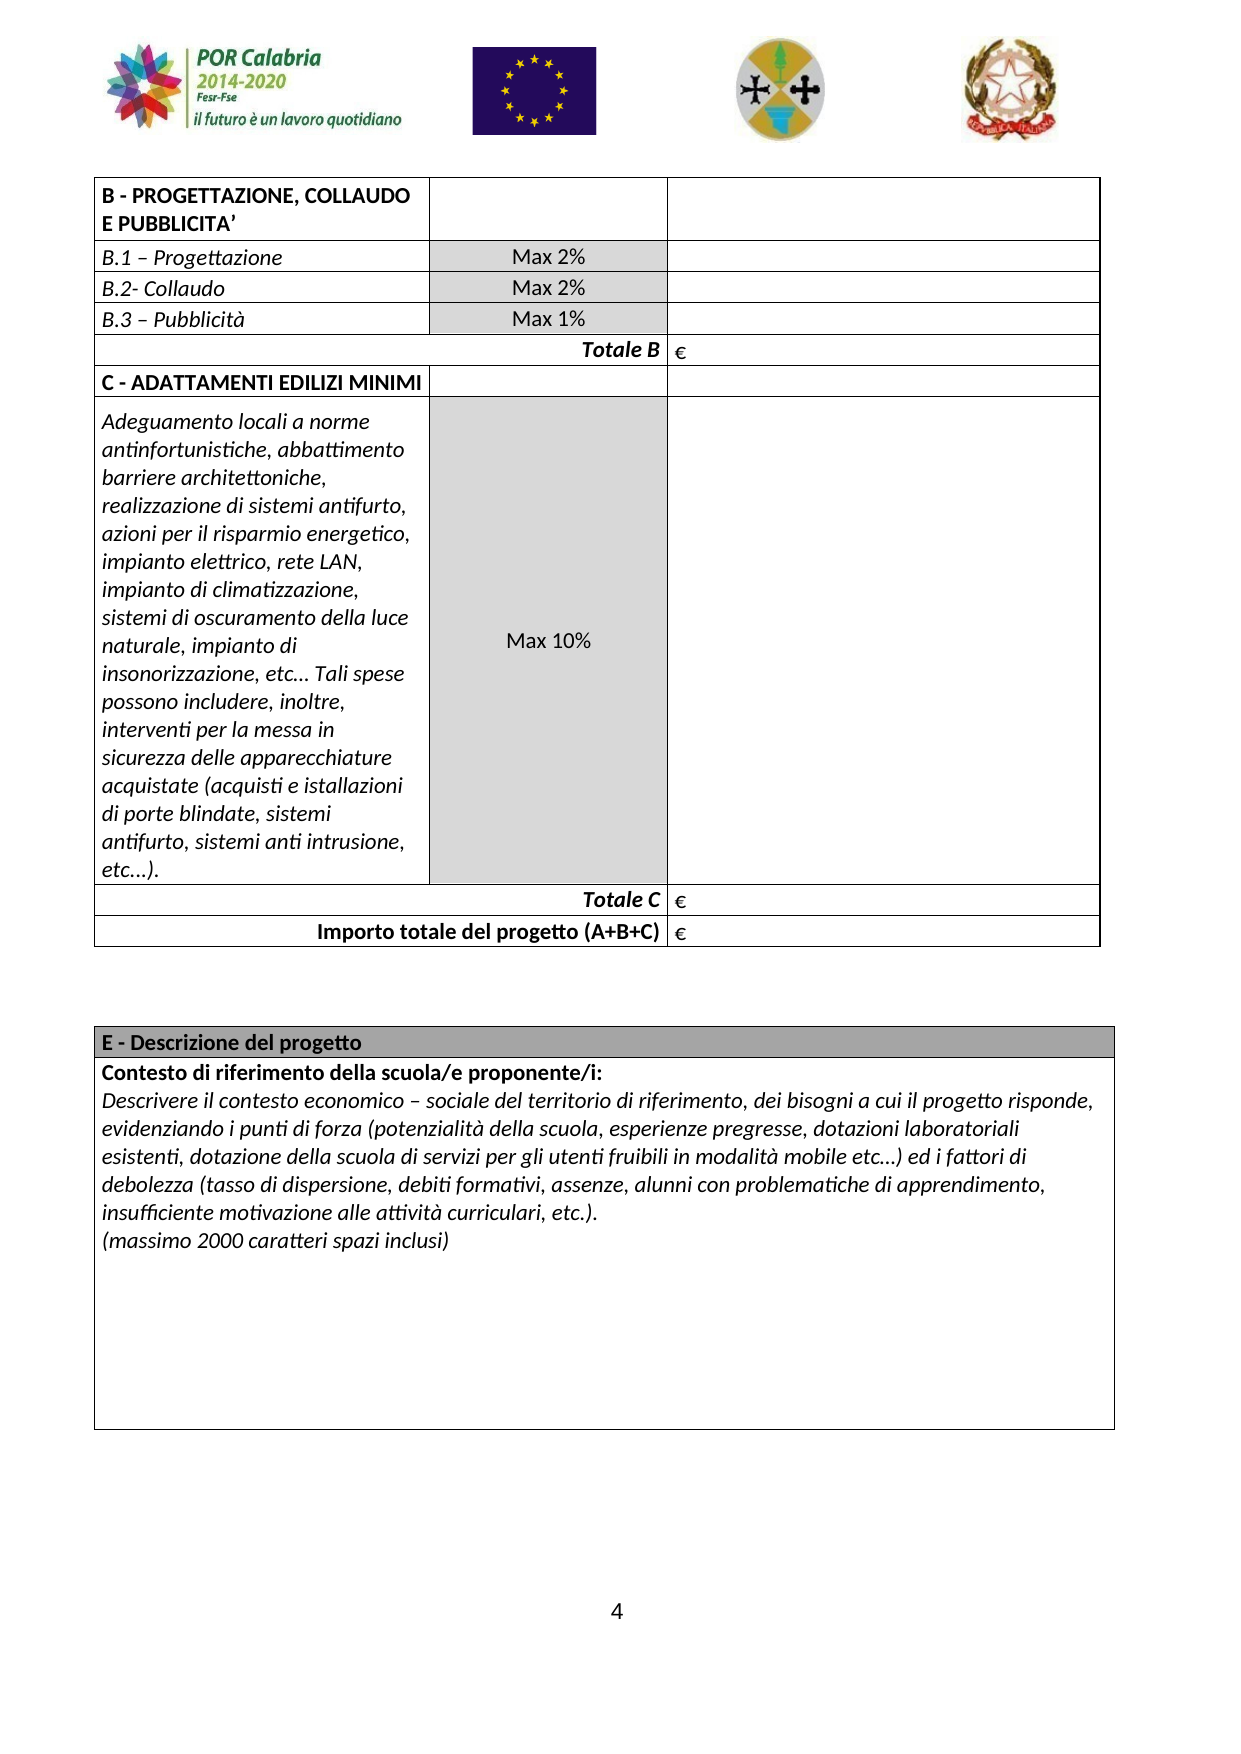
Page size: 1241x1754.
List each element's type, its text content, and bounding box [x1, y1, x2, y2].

table_cell Max 2% [430, 241, 667, 271]
picture [102, 36, 408, 135]
table_cell € [668, 916, 1099, 946]
table_cell [668, 397, 1099, 883]
picture [734, 36, 827, 143]
table_cell € [668, 885, 1099, 915]
table_cell Contesto di riferimento della scuola/e proponente/i: Descrivere il contesto economico – sociale del territorio di riferimento, dei bisogni a cui il progetto risponde, evidenziando i punti di forza (potenzialità della scuola, esperienze pregresse, dotazioni laboratoriali esistenti, dotazione della scuola di servizi per gli utenti fruibili in modalità mobile etc…) ed i fattori di debolezza (tasso di dispersione, debiti formativi, assenze, alunni con problematiche di apprendimento, insufficiente motivazione alle attività curriculari, etc.). (massimo 2000 caratteri spazi inclusi) [95, 1058, 1114, 1429]
table_cell Importo totale del progetto (A+B+C) [95, 916, 667, 946]
table_cell [668, 241, 1099, 271]
picture [472, 47, 597, 135]
table_cell Max 2% [430, 272, 667, 302]
table_header E - Descrizione del progetto [95, 1027, 1114, 1057]
table_cell [430, 178, 667, 240]
table_cell [430, 366, 667, 396]
table_cell [668, 272, 1099, 302]
table_cell Totale C [95, 885, 667, 915]
table_cell [668, 366, 1099, 396]
table_cell B.1 – Progettazione [95, 241, 429, 271]
table_cell Totale B [95, 335, 667, 365]
table_cell C - ADATTAMENTI EDILIZI MINIMI [95, 366, 429, 396]
table_cell Max 1% [430, 303, 667, 333]
table_cell B - PROGETTAZIONE, COLLAUDO E PUBBLICITA’ [95, 178, 429, 240]
table_cell [668, 303, 1099, 333]
picture [961, 36, 1059, 143]
table_cell B.3 – Pubblicità [95, 303, 429, 333]
table_cell Adeguamento locali a norme antinfortunistiche, abbattimento barriere architettoniche, realizzazione di sistemi antifurto, azioni per il risparmio energetico, impianto elettrico, rete LAN, impianto di climatizzazione, sistemi di oscuramento della luce naturale, impianto di insonorizzazione, etc… Tali spese possono includere, inoltre, interventi per la messa in sicurezza delle apparecchiature acquistate (acquisti e istallazioni di porte blindate, sistemi antifurto, sistemi anti intrusione, etc...). [95, 397, 429, 883]
table_cell [668, 178, 1099, 240]
table_cell € [668, 335, 1099, 365]
table_cell B.2- Collaudo [95, 272, 429, 302]
table_cell Max 10% [430, 397, 667, 883]
